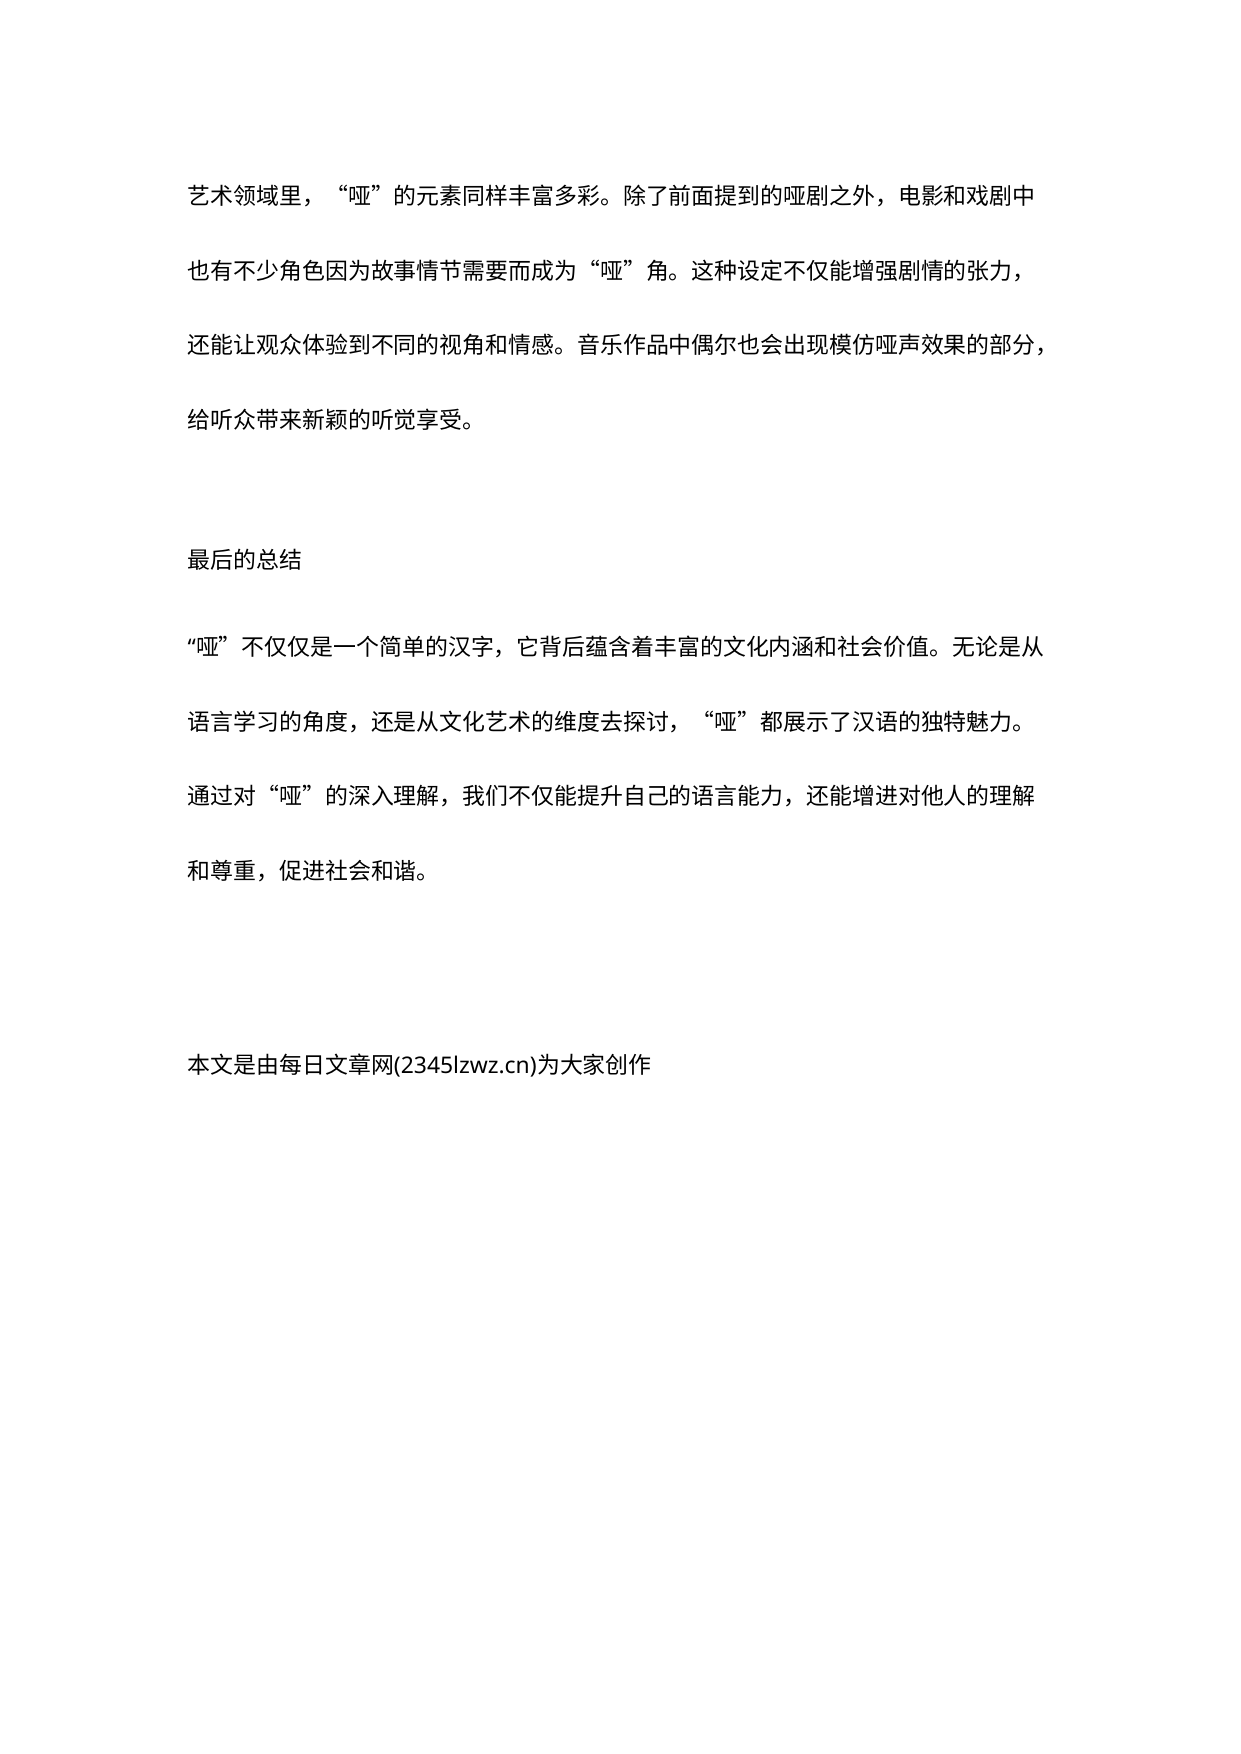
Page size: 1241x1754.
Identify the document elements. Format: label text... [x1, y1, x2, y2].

text 艺术领域里，“哑”的元素同样丰富多彩。除了前面提到的哑剧之外，电影和戏剧中也有不少角色因为故事情节需要而成为“哑”角。这种设定不仅能增强剧情的张力，还能让观众体验到不同的视角和情感。音乐作品中偶尔也会出现模仿哑声效果的部分，给听众带来新颖的听觉享受。 [187, 162, 1053, 451]
text 本文是由每日文章网(2345lzwz.cn)为大家创作 [187, 1031, 1053, 1096]
text 最后的总结 [187, 526, 1053, 591]
text “哑”不仅仅是一个简单的汉字，它背后蕴含着丰富的文化内涵和社会价值。无论是从语言学习的角度，还是从文化艺术的维度去探讨，“哑”都展示了汉语的独特魅力。通过对“哑”的深入理解，我们不仅能提升自己的语言能力，还能增进对他人的理解和尊重，促进社会和谐。 [187, 613, 1053, 902]
